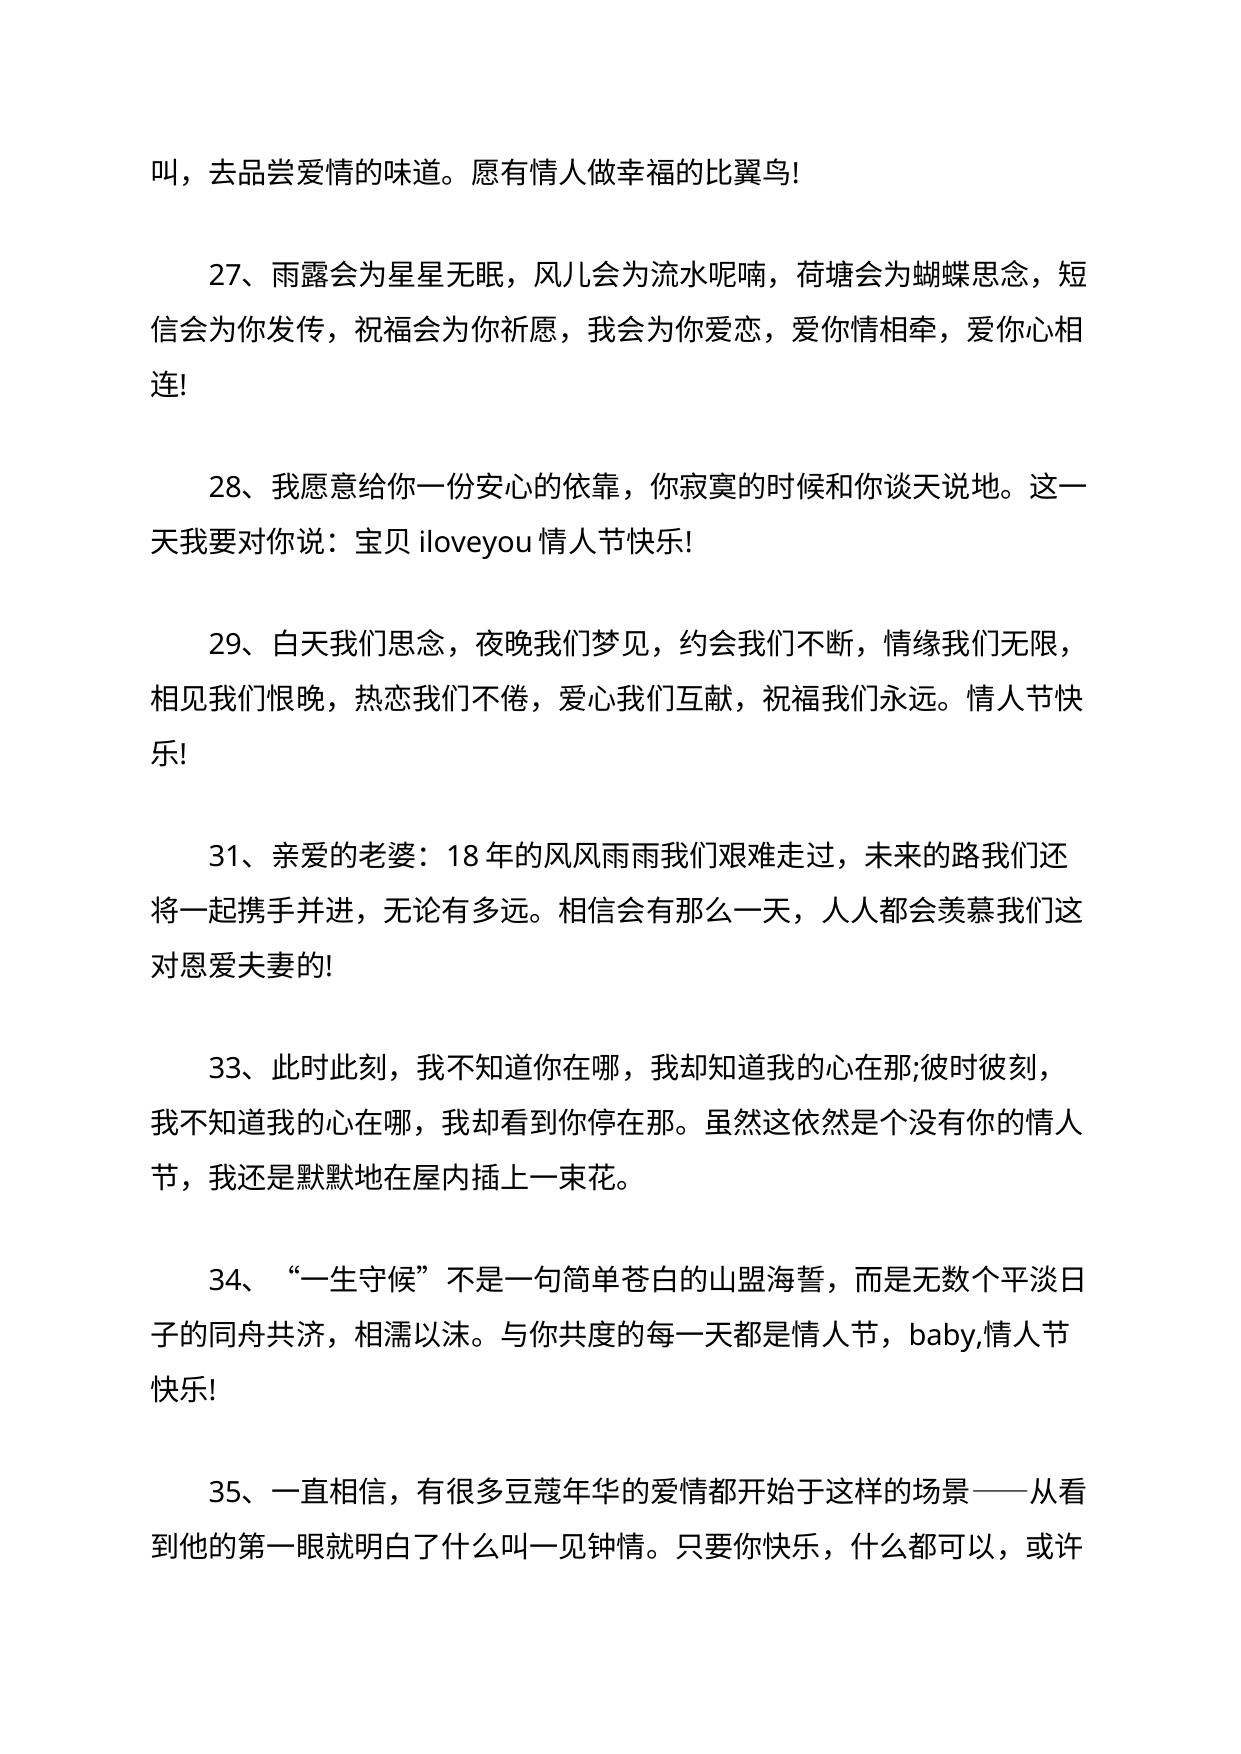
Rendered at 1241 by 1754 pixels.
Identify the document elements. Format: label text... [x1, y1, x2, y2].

text 29、白天我们思念，夜晚我们梦见，约会我们不断，情缘我们无限，相见我们恨晚，热恋我们不倦，爱心我们互献，祝福我们永远。情人节快乐! [150, 621, 1090, 773]
text 27、雨露会为星星无眠，风儿会为流水呢喃，荷塘会为蝴蝶思念，短信会为你发传，祝福会为你祈愿，我会为你爱恋，爱你情相牵，爱你心相连! [150, 252, 1090, 404]
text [150, 150, 1090, 192]
text 31、亲爱的老婆：18年的风风雨雨我们艰难走过，未来的路我们还将一起携手并进，无论有多远。相信会有那么一天，人人都会羡慕我们这对恩爱夫妻的! [150, 833, 1090, 985]
text 34、“一生守候”不是一句简单苍白的山盟海誓，而是无数个平淡日子的同舟共济，相濡以沫。与你共度的每一天都是情人节，baby,情人节快乐! [150, 1256, 1090, 1409]
text 33、此时此刻，我不知道你在哪，我却知道我的心在那;彼时彼刻，我不知道我的心在哪，我却看到你停在那。虽然这依然是个没有你的情人节，我还是默默地在屋内插上一束花。 [150, 1044, 1090, 1197]
text 28、我愿意给你一份安心的依靠，你寂寞的时候和你谈天说地。这一天我要对你说：宝贝iloveyou情人节快乐! [150, 464, 1090, 561]
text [150, 1468, 1090, 1566]
